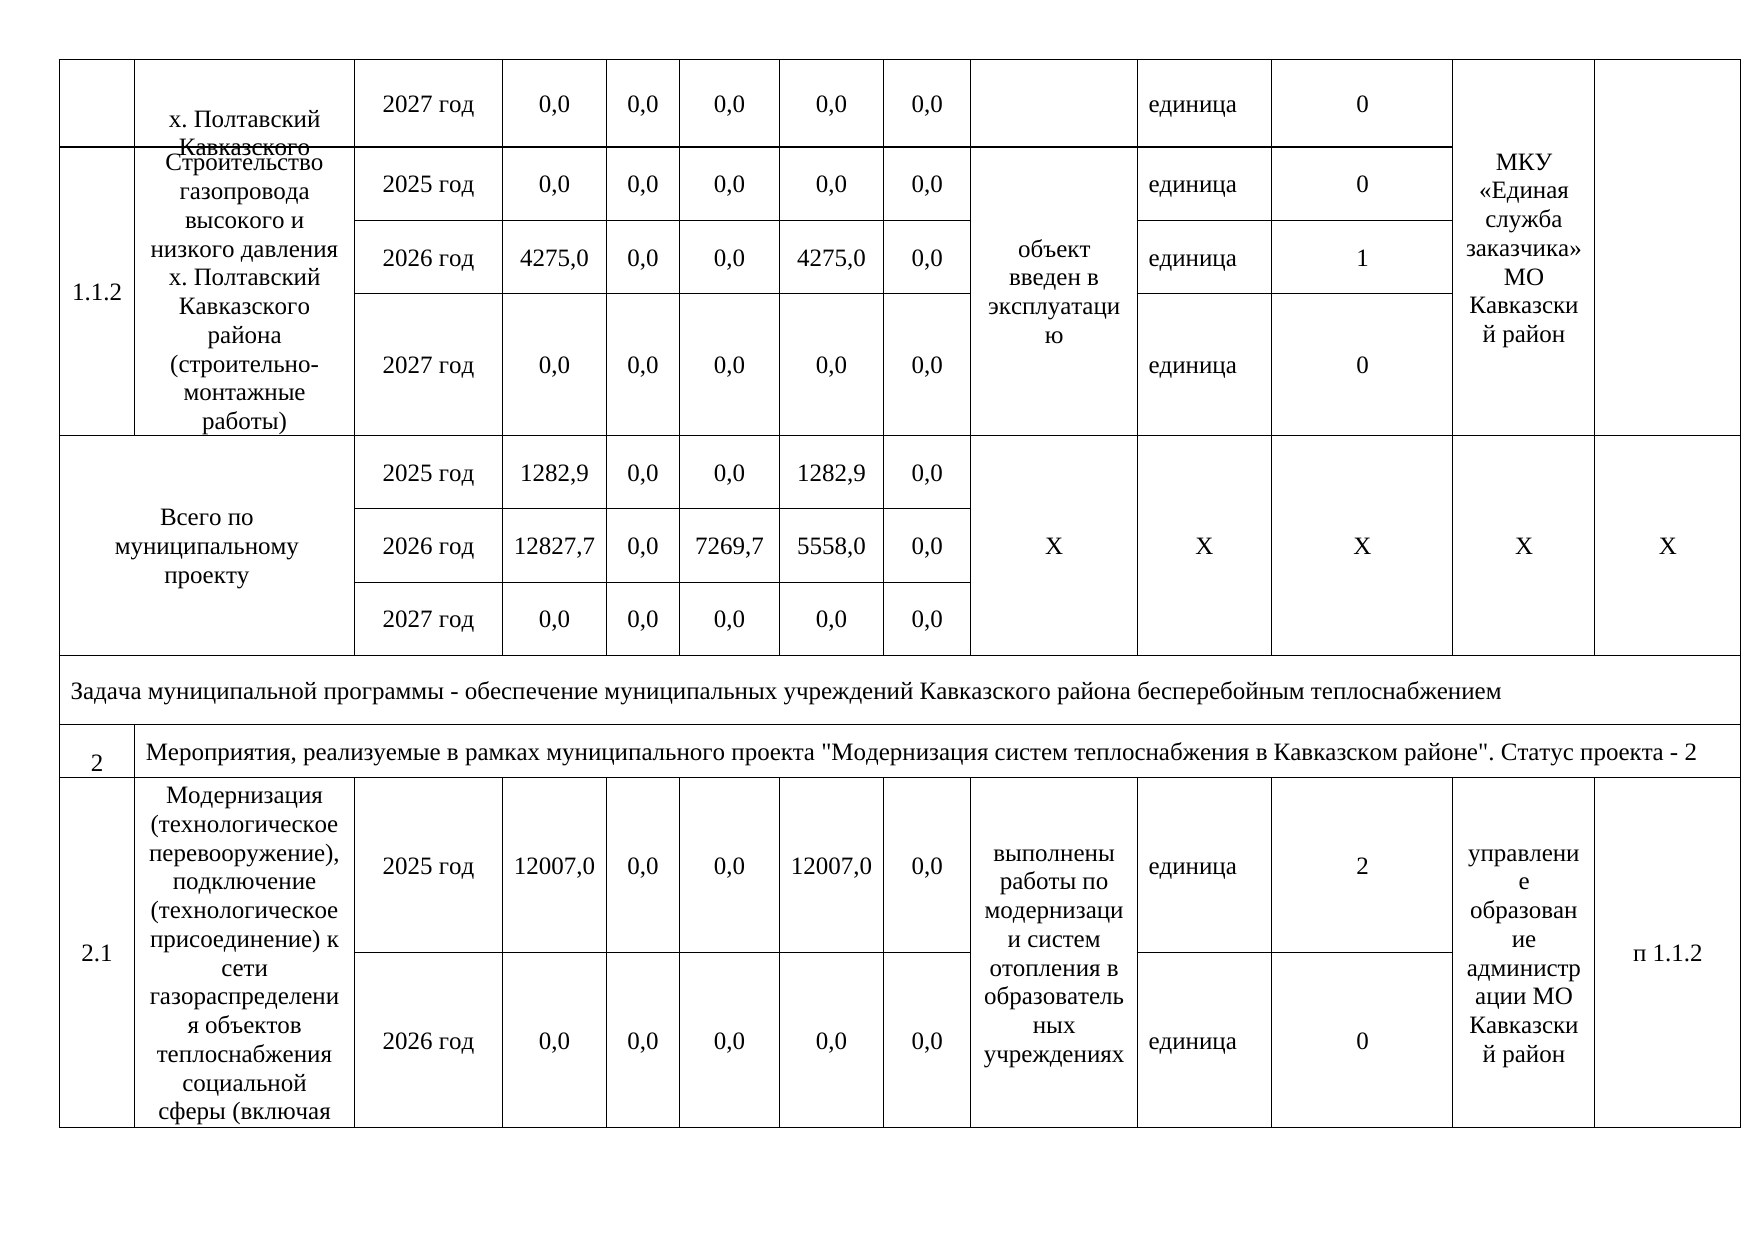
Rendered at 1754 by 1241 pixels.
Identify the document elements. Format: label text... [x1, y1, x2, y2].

table_cell 0,0 [607, 778, 679, 952]
table_cell 0,0 [607, 509, 679, 582]
table_cell 0,0 [884, 148, 970, 220]
table_cell 0,0 [780, 148, 883, 220]
table_cell 0,0 [680, 583, 779, 655]
table_cell 0,0 [680, 221, 779, 293]
table_cell 0,0 [780, 583, 883, 655]
table_cell единица [1138, 953, 1271, 1127]
table_cell 2 [1272, 778, 1452, 952]
table_cell 0,0 [503, 583, 606, 655]
table_cell 0,0 [884, 583, 970, 655]
table_cell 2027 год [355, 583, 502, 655]
table_cell 0,0 [680, 60, 779, 146]
table_cell 0 [1272, 148, 1452, 220]
table_cell X [1453, 436, 1594, 655]
table_cell 1282,9 [780, 436, 883, 508]
table_cell 0,0 [884, 509, 970, 582]
table_cell 2025 год [355, 148, 502, 220]
table_cell 0 [1272, 60, 1452, 146]
table_cell 2027 год [355, 60, 502, 146]
table_cell 0,0 [607, 60, 679, 146]
table_cell Модернизация (технологическое перевооружение), подключение (технологическое присоединение) к сети газораспределения объектов теплоснабжения социальной сферы (включая мероприятия по изготовлению проектно-сметной документации, и иных расходов, связанных с проведением работ) [135, 778, 354, 1127]
table_cell 0,0 [884, 778, 970, 952]
table_cell 0 [1272, 953, 1452, 1127]
table_cell 0,0 [680, 294, 779, 435]
table_cell 0,0 [780, 60, 883, 146]
table_cell единица [1138, 221, 1271, 293]
table_cell 0,0 [780, 953, 883, 1127]
table_cell объект введен в эксплуатацию [971, 148, 1137, 435]
table_cell 12007,0 [780, 778, 883, 952]
table_cell 2026 год [355, 221, 502, 293]
table_cell 0,0 [884, 436, 970, 508]
table_cell 0,0 [607, 583, 679, 655]
table_cell X [1272, 436, 1452, 655]
table_cell 0,0 [503, 294, 606, 435]
table_cell единица [1138, 60, 1271, 146]
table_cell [1453, 778, 1594, 1127]
table_cell 4275,0 [780, 221, 883, 293]
table_cell 0 [1272, 294, 1452, 435]
table_cell 12007,0 [503, 778, 606, 952]
table_cell 2.1 [60, 778, 134, 1127]
table_cell 0,0 [680, 778, 779, 952]
table_cell 0,0 [607, 148, 679, 220]
table_cell Задача муниципальной программы - обеспечение муниципальных учреждений Кавказского района бесперебойным теплоснабжением [60, 656, 1740, 724]
table_cell 2026 год [355, 509, 502, 582]
table_cell 1282,9 [503, 436, 606, 508]
table_cell X [1138, 436, 1271, 655]
table_cell 0,0 [607, 953, 679, 1127]
table_cell 0,0 [680, 953, 779, 1127]
table_cell 2026 год [355, 953, 502, 1127]
table_cell 2025 год [355, 778, 502, 952]
table_cell Мероприятия, реализуемые в рамках муниципального проекта "Модернизация систем теплоснабжения в Кавказском районе". Статус проекта - 2 [135, 725, 1740, 777]
table_cell X [971, 436, 1137, 655]
table_cell 0,0 [503, 60, 606, 146]
table_cell 5558,0 [780, 509, 883, 582]
table_cell 0,0 [607, 221, 679, 293]
table_cell единица [1138, 148, 1271, 220]
table_cell 7269,7 [680, 509, 779, 582]
table_cell 12827,7 [503, 509, 606, 582]
table_cell 0,0 [884, 60, 970, 146]
table_cell 0,0 [607, 294, 679, 435]
table_cell Всего по муниципальному проекту [60, 436, 354, 655]
table_cell Строительство газопровода высокого и низкого давления х. Полтавский Кавказского района (строительно-монтажные работы) [135, 148, 354, 435]
table_cell X [1595, 436, 1740, 655]
table_cell 2025 год [355, 436, 502, 508]
table_cell 1.1.2 [60, 148, 134, 435]
table_cell 1 [1272, 221, 1452, 293]
table_cell единица [1138, 294, 1271, 435]
table_cell 0,0 [503, 148, 606, 220]
table_cell 2027 год [355, 294, 502, 435]
table_cell п 1.1.2 [1595, 778, 1740, 1127]
table_cell 0,0 [680, 436, 779, 508]
table_cell выполнены работы по модернизации систем отопления в образовательных учреждениях [971, 778, 1137, 1127]
table_cell 0,0 [680, 148, 779, 220]
table_cell 4275,0 [503, 221, 606, 293]
table_cell 0,0 [607, 436, 679, 508]
table_cell 0,0 [780, 294, 883, 435]
table_cell 0,0 [884, 221, 970, 293]
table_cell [1453, 60, 1594, 435]
table_cell 0,0 [884, 294, 970, 435]
table_cell 2 [60, 725, 134, 777]
table_cell единица [1138, 778, 1271, 952]
table_cell 0,0 [884, 953, 970, 1127]
table_cell 0,0 [503, 953, 606, 1127]
